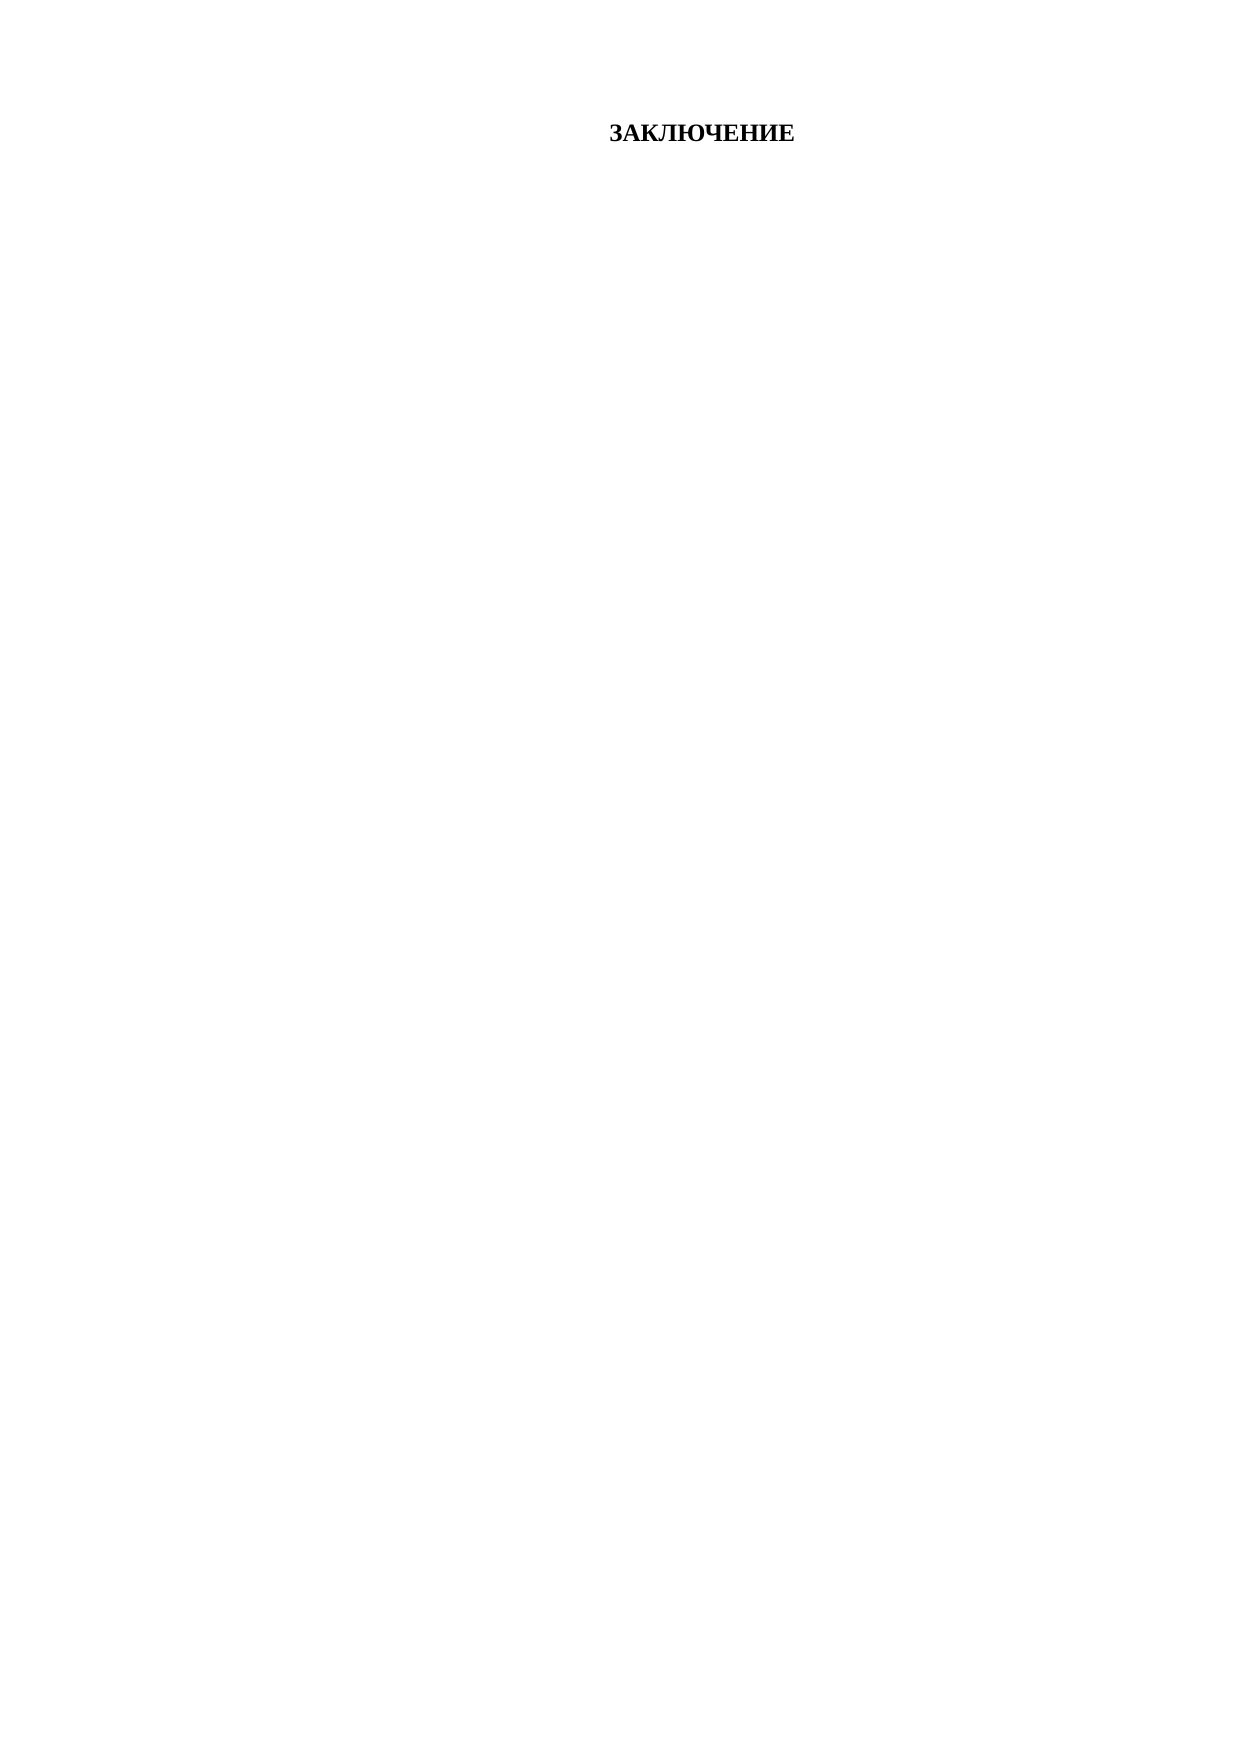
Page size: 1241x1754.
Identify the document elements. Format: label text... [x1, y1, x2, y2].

text ЗАКЛЮЧЕНИЕ [177, 118, 1152, 147]
